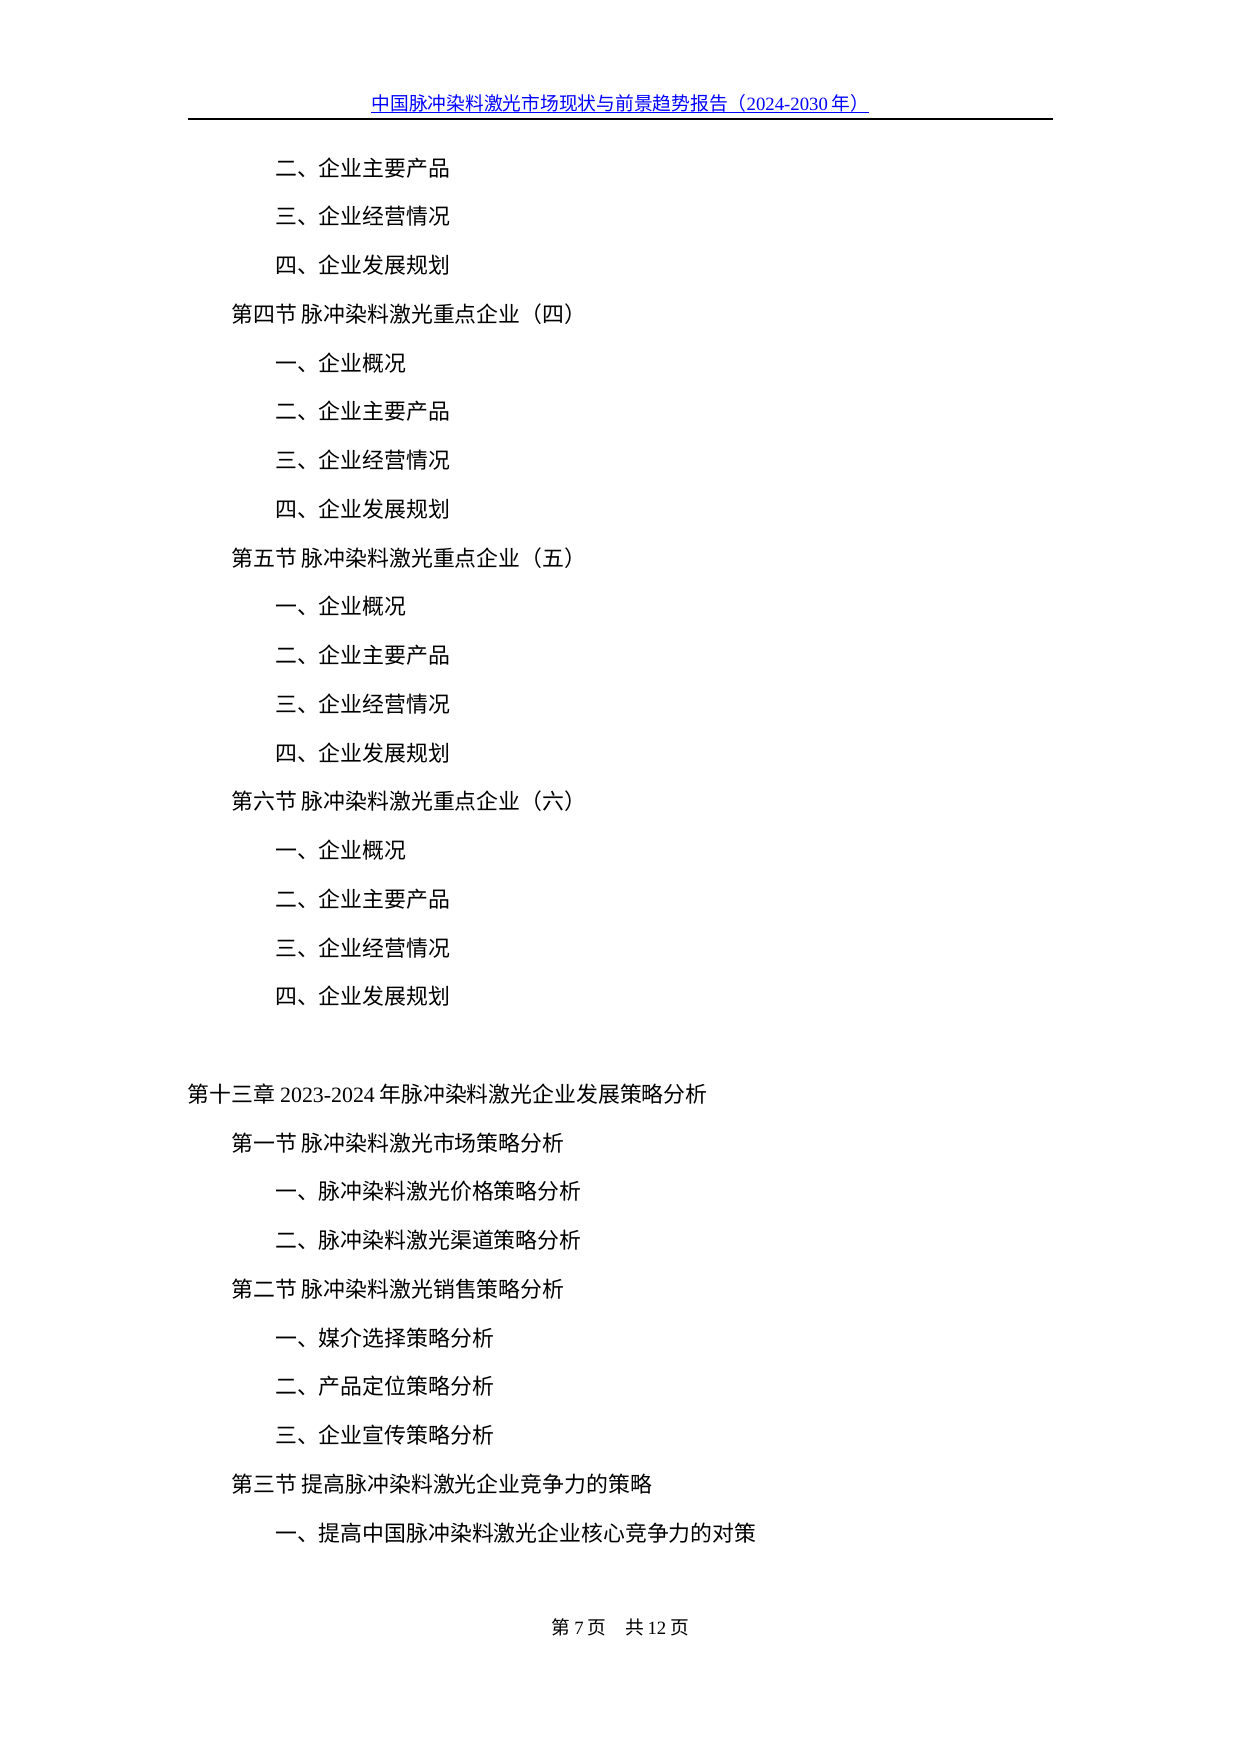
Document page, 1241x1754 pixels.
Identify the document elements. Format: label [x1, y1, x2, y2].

text [187, 150, 1053, 1548]
